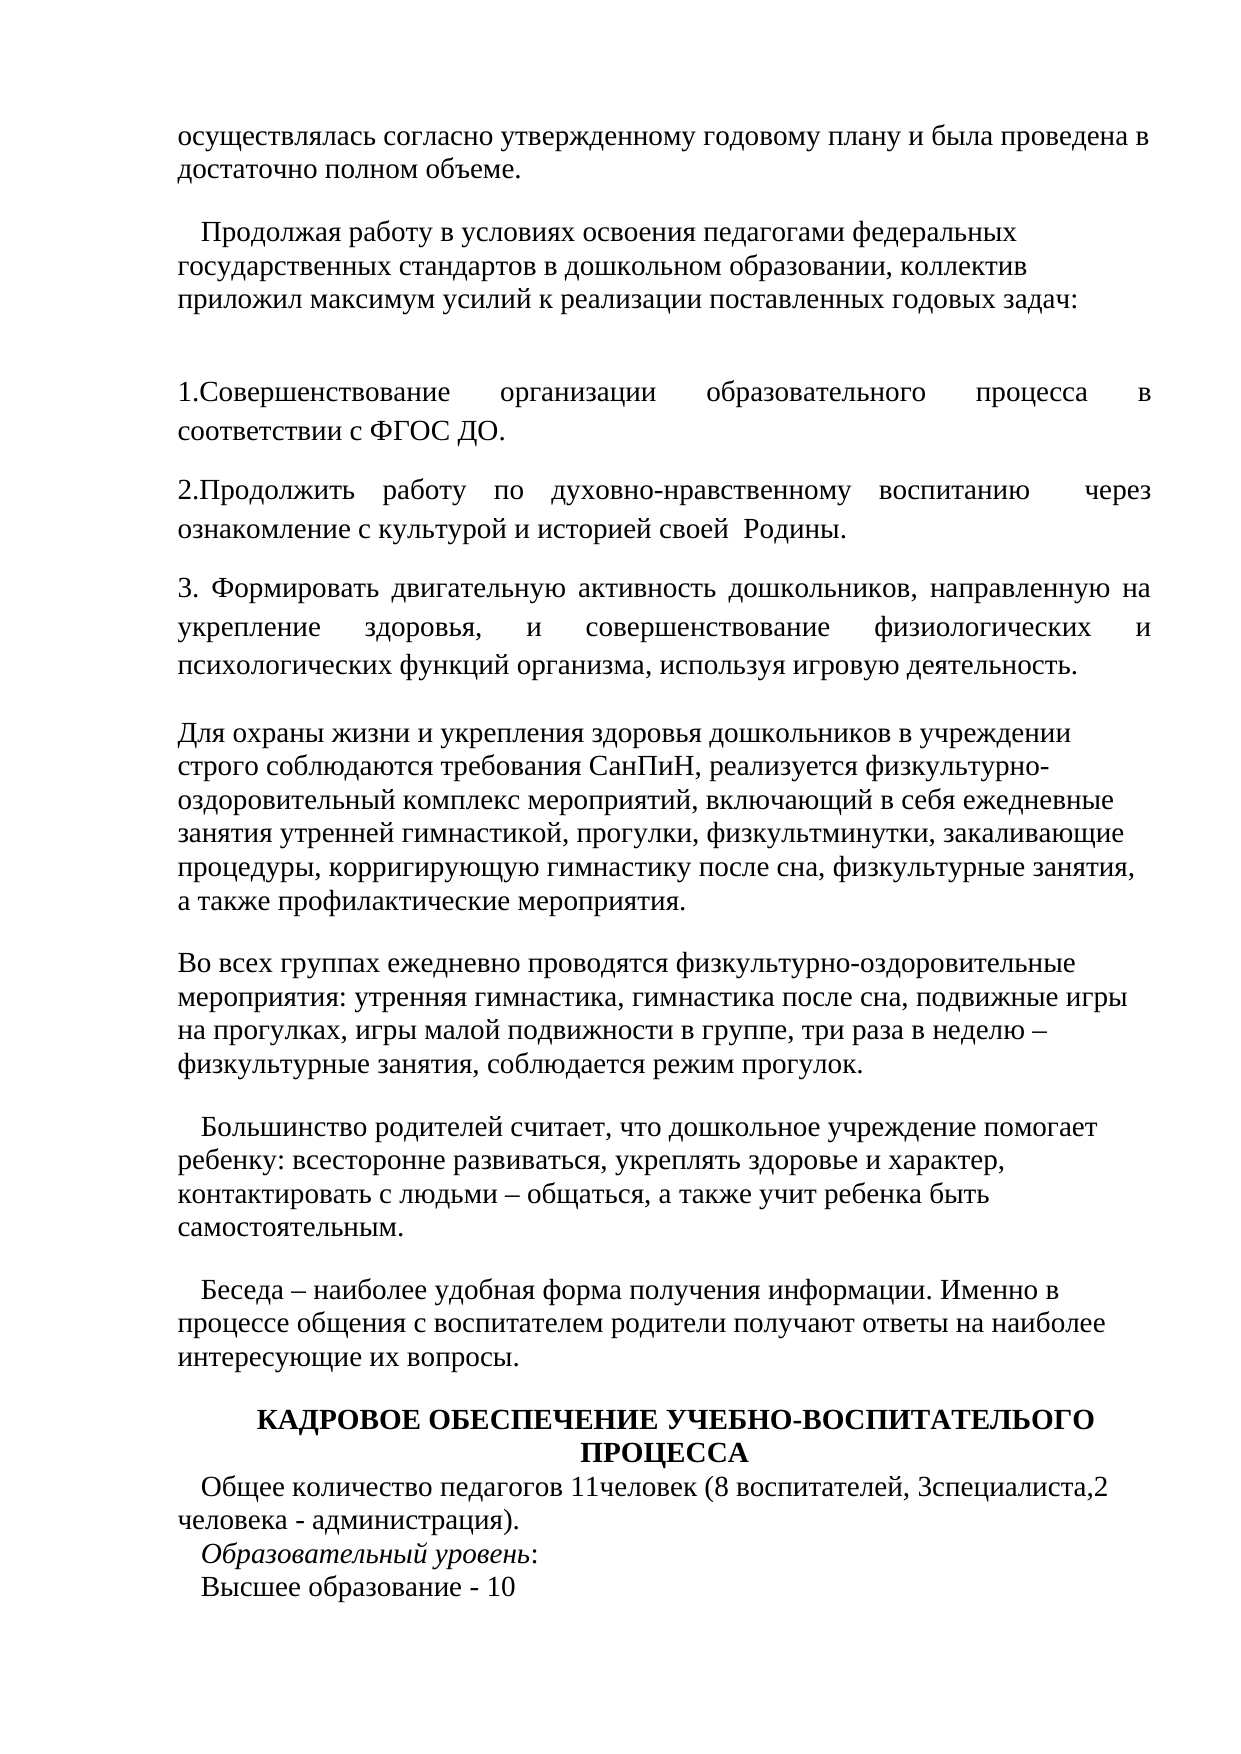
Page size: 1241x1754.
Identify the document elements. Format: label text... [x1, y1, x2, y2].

text Беседа – наиболее удобная форма получения информации. Именно в процессе общения с воспитателем родители получают ответы на наиболее интересующие их вопросы. [177, 1272, 1152, 1373]
text Общее количество педагогов 11человек (8 воспитателей, 3специалиста,2 человека - администрация). [177, 1469, 1152, 1536]
text Образовательный уровень: [177, 1536, 1152, 1569]
text 3. Формировать двигательную активность дошкольников, направленную на укрепление здоровья, и совершенствование физиологических и психологических функций организма, используя игровую деятельность. [177, 570, 1152, 681]
text Большинство родителей считает, что дошкольное учреждение помогает ребенку: всесторонне развиваться, укреплять здоровье и характер, контактировать с людьми – общаться, а также учит ребенка быть самостоятельным. [177, 1109, 1152, 1243]
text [177, 118, 1152, 185]
text Для охраны жизни и укрепления здоровья дошкольников в учреждении строго соблюдаются требования СанПиН, реализуется физкультурно-оздоровительный комплекс мероприятий, включающий в себя ежедневные занятия утренней гимнастикой, прогулки, физкультминутки, закаливающие процедуры, корригирующую гимнастику после сна, физкультурные занятия, а также профилактические мероприятия. [177, 715, 1152, 916]
text Во всех группах ежедневно проводятся физкультурно-оздоровительные мероприятия: утренняя гимнастика, гимнастика после сна, подвижные игры на прогулках, игры малой подвижности в группе, три раза в неделю – физкультурные занятия, соблюдается режим прогулок. [177, 945, 1152, 1079]
text КАДРОВОЕ ОБЕСПЕЧЕНИЕ УЧЕБНО-ВОСПИТАТЕЛЬОГО ПРОЦЕССА [177, 1402, 1152, 1469]
text Высшее образование - 10 [177, 1569, 1152, 1603]
text 1.Совершенствование организации образовательного процесса в соответствии с ФГОС ДО. [177, 374, 1152, 446]
text Продолжая работу в условиях освоения педагогами федеральных государственных стандартов в дошкольном образовании, коллектив приложил максимум усилий к реализации поставленных годовых задач: [177, 214, 1152, 315]
text 2.Продолжить работу по духовно-нравственному воспитанию через ознакомление с культурой и историей своей Родины. [177, 472, 1152, 544]
